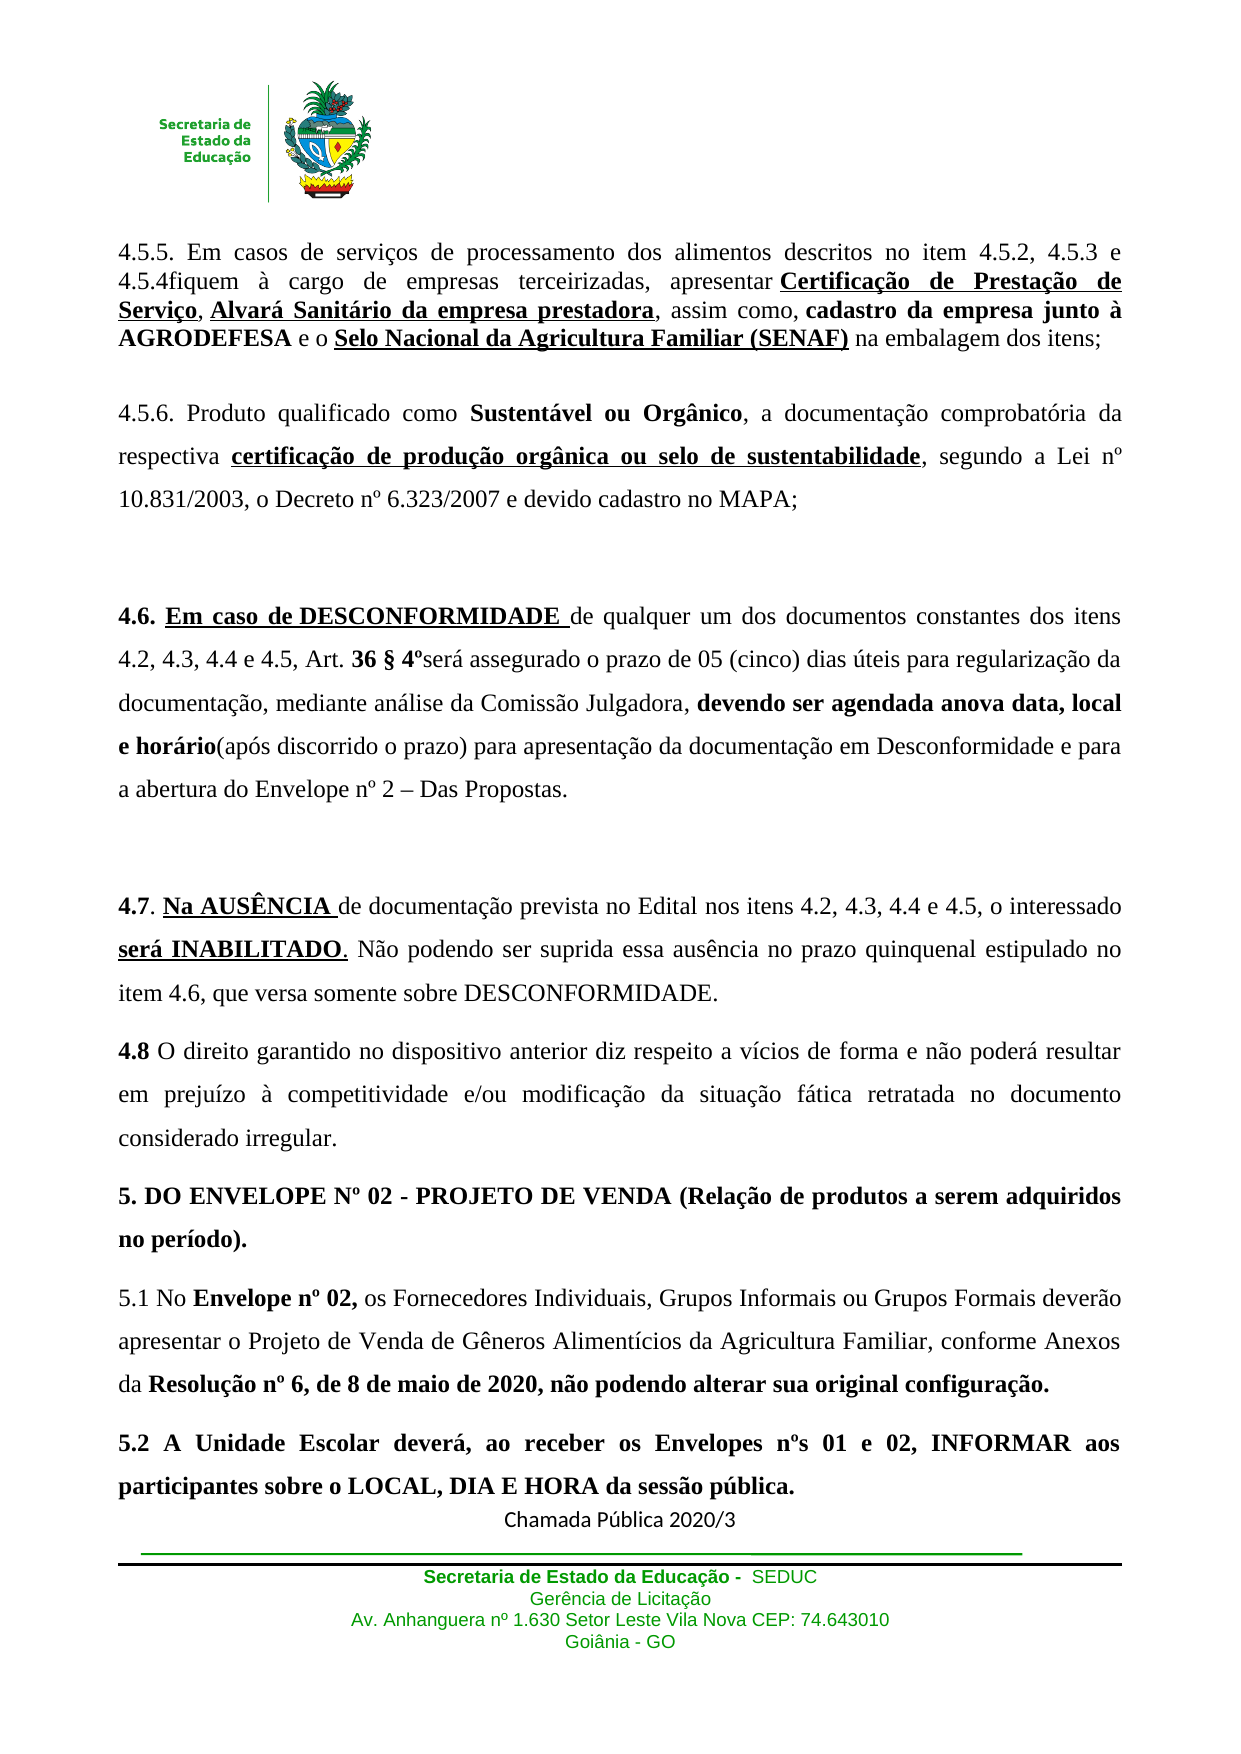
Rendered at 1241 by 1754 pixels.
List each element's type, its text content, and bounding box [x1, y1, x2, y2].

text 4.6. Em caso de DESCONFORMIDADE de qualquer um dos documentos constantes dos itens 4.2, 4.3, 4.4 e 4.5, Art. 36 § 4ºserá assegurado o prazo de 05 (cinco) dias úteis para regularização da documentação, mediante análise da Comissão Julgadora, devendo ser agendada anova data, local e horário(após discorrido o prazo) para apresentação da documentação em Desconformidade e para a abertura do Envelope nº 2 – Das Propostas. [118, 601, 1122, 803]
text 5.2 A Unidade Escolar deverá, ao receber os Envelopes nºs 01 e 02, INFORMAR aos participantes sobre o LOCAL, DIA E HORA da sessão pública. [118, 1428, 1122, 1500]
text 4.8 O direito garantido no dispositivo anterior diz respeito a vícios de forma e não poderá resultar em prejuízo à competitividade e/ou modificação da situação fática retratada no documento considerado irregular. [118, 1036, 1122, 1151]
text 4.5.6. Produto qualificado como Sustentável ou Orgânico, a documentação comprobatória da respectiva certificação de produção orgânica ou selo de sustentabilidade, segundo a Lei nº 10.831/2003, o Decreto nº 6.323/2007 e devido cadastro no MAPA; [118, 398, 1122, 513]
text 4.5.5. Em casos de serviços de processamento dos alimentos descritos no item 4.5.2, 4.5.3 e 4.5.4fiquem à cargo de empresas terceirizadas, apresentar Certificação de Prestação de Serviço, Alvará Sanitário da empresa prestadora, assim como, cadastro da empresa junto à AGRODEFESA e o Selo Nacional da Agricultura Familiar (SENAF) na embalagem dos itens; [118, 237, 1122, 352]
text 5. DO ENVELOPE Nº 02 - PROJETO DE VENDA (Relação de produtos a serem adquiridos no período). [118, 1181, 1122, 1253]
text 5.1 No Envelope nº 02, os Fornecedores Individuais, Grupos Informais ou Grupos Formais deverão apresentar o Projeto de Venda de Gêneros Alimentícios da Agricultura Familiar, conforme Anexos da Resolução nº 6, de 8 de maio de 2020, não podendo alterar sua original configuração. [118, 1283, 1122, 1398]
picture [118, 73, 412, 210]
text 4.7. Na AUSÊNCIA de documentação prevista no Edital nos itens 4.2, 4.3, 4.4 e 4.5, o interessado será INABILITADO. Não podendo ser suprida essa ausência no prazo quinquenal estipulado no item 4.6, que versa somente sobre DESCONFORMIDADE. [118, 891, 1122, 1006]
